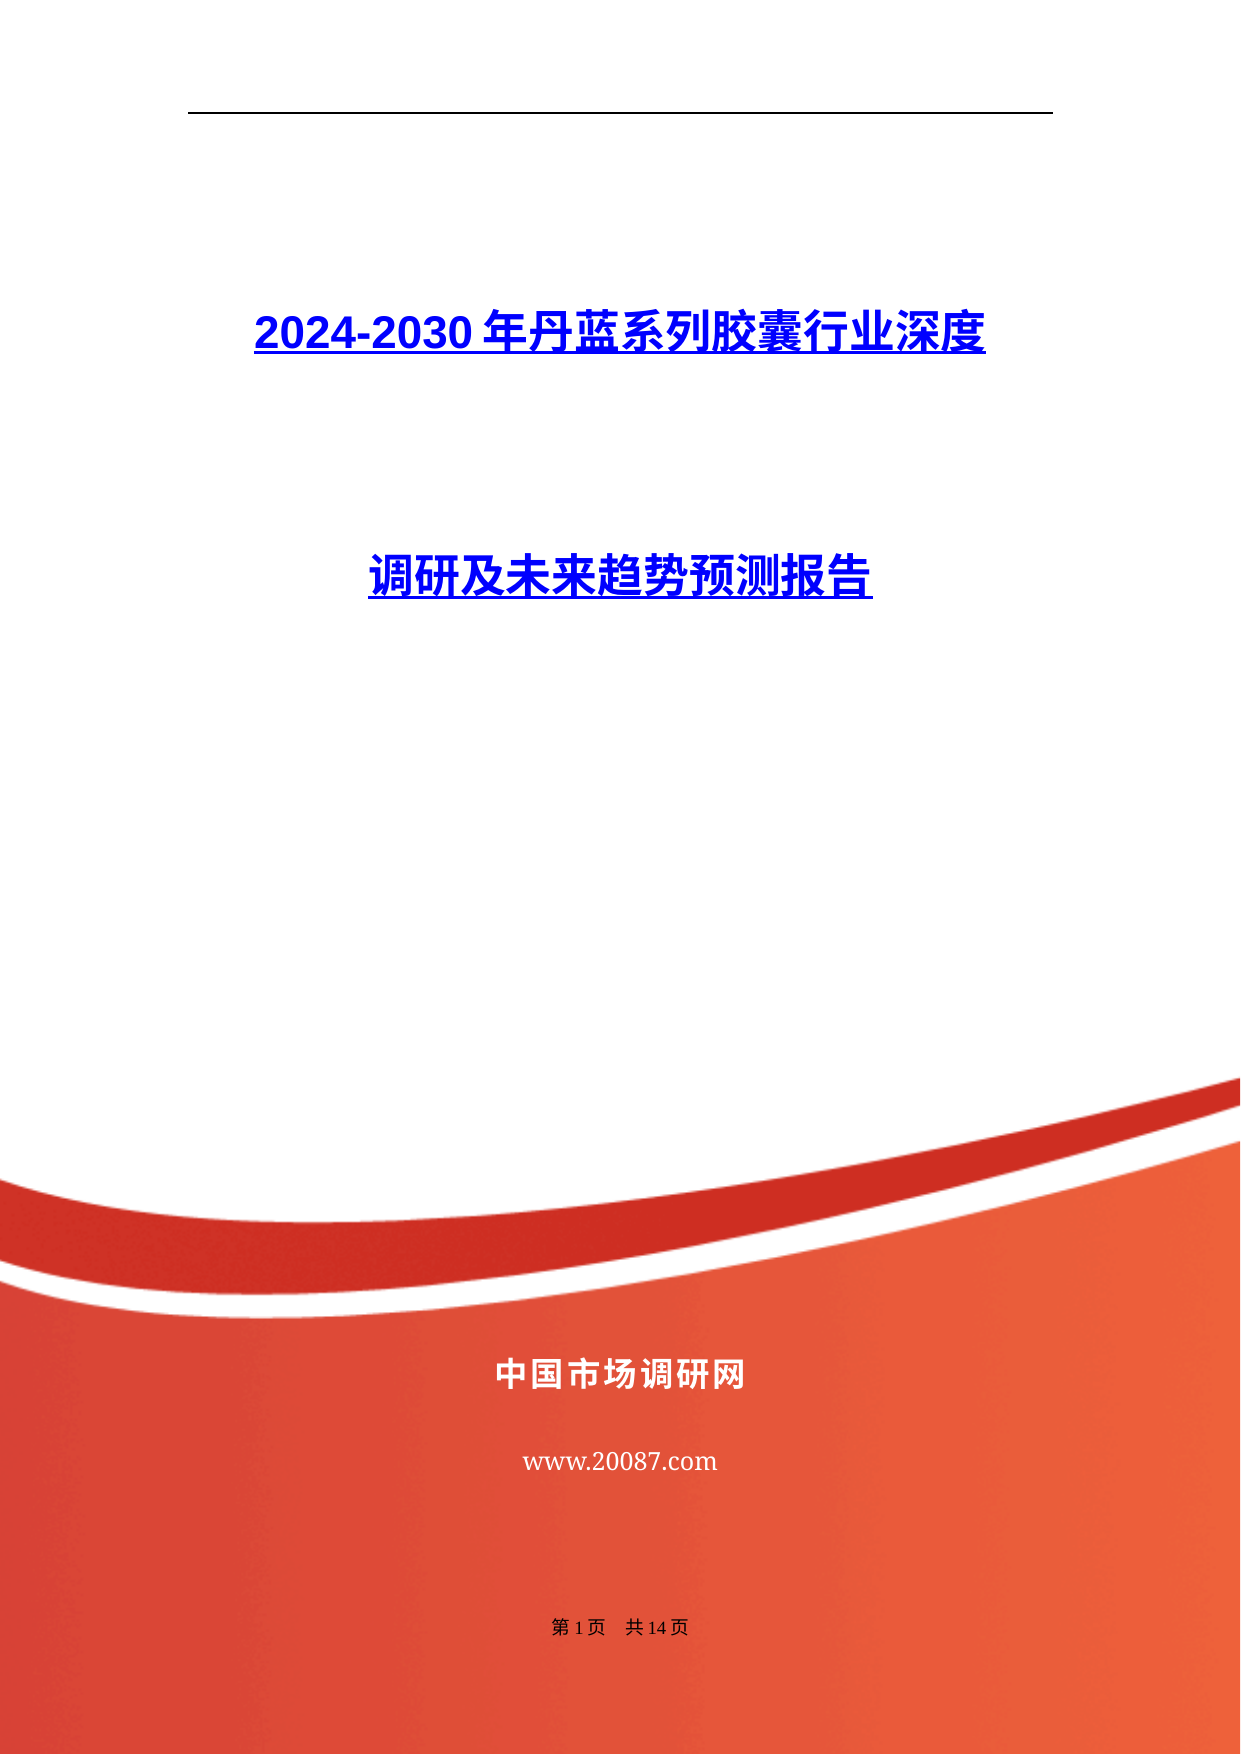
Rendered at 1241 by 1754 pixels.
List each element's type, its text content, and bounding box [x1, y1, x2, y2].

subtitle 中国市场调研网 [187, 1339, 1053, 1404]
picture [0, 1006, 1241, 1754]
text www.20087.com [187, 1428, 1053, 1493]
table_header 2024-2030年丹蓝系列胶囊行业深度调研及未来趋势预测报告 [188, 207, 1053, 773]
